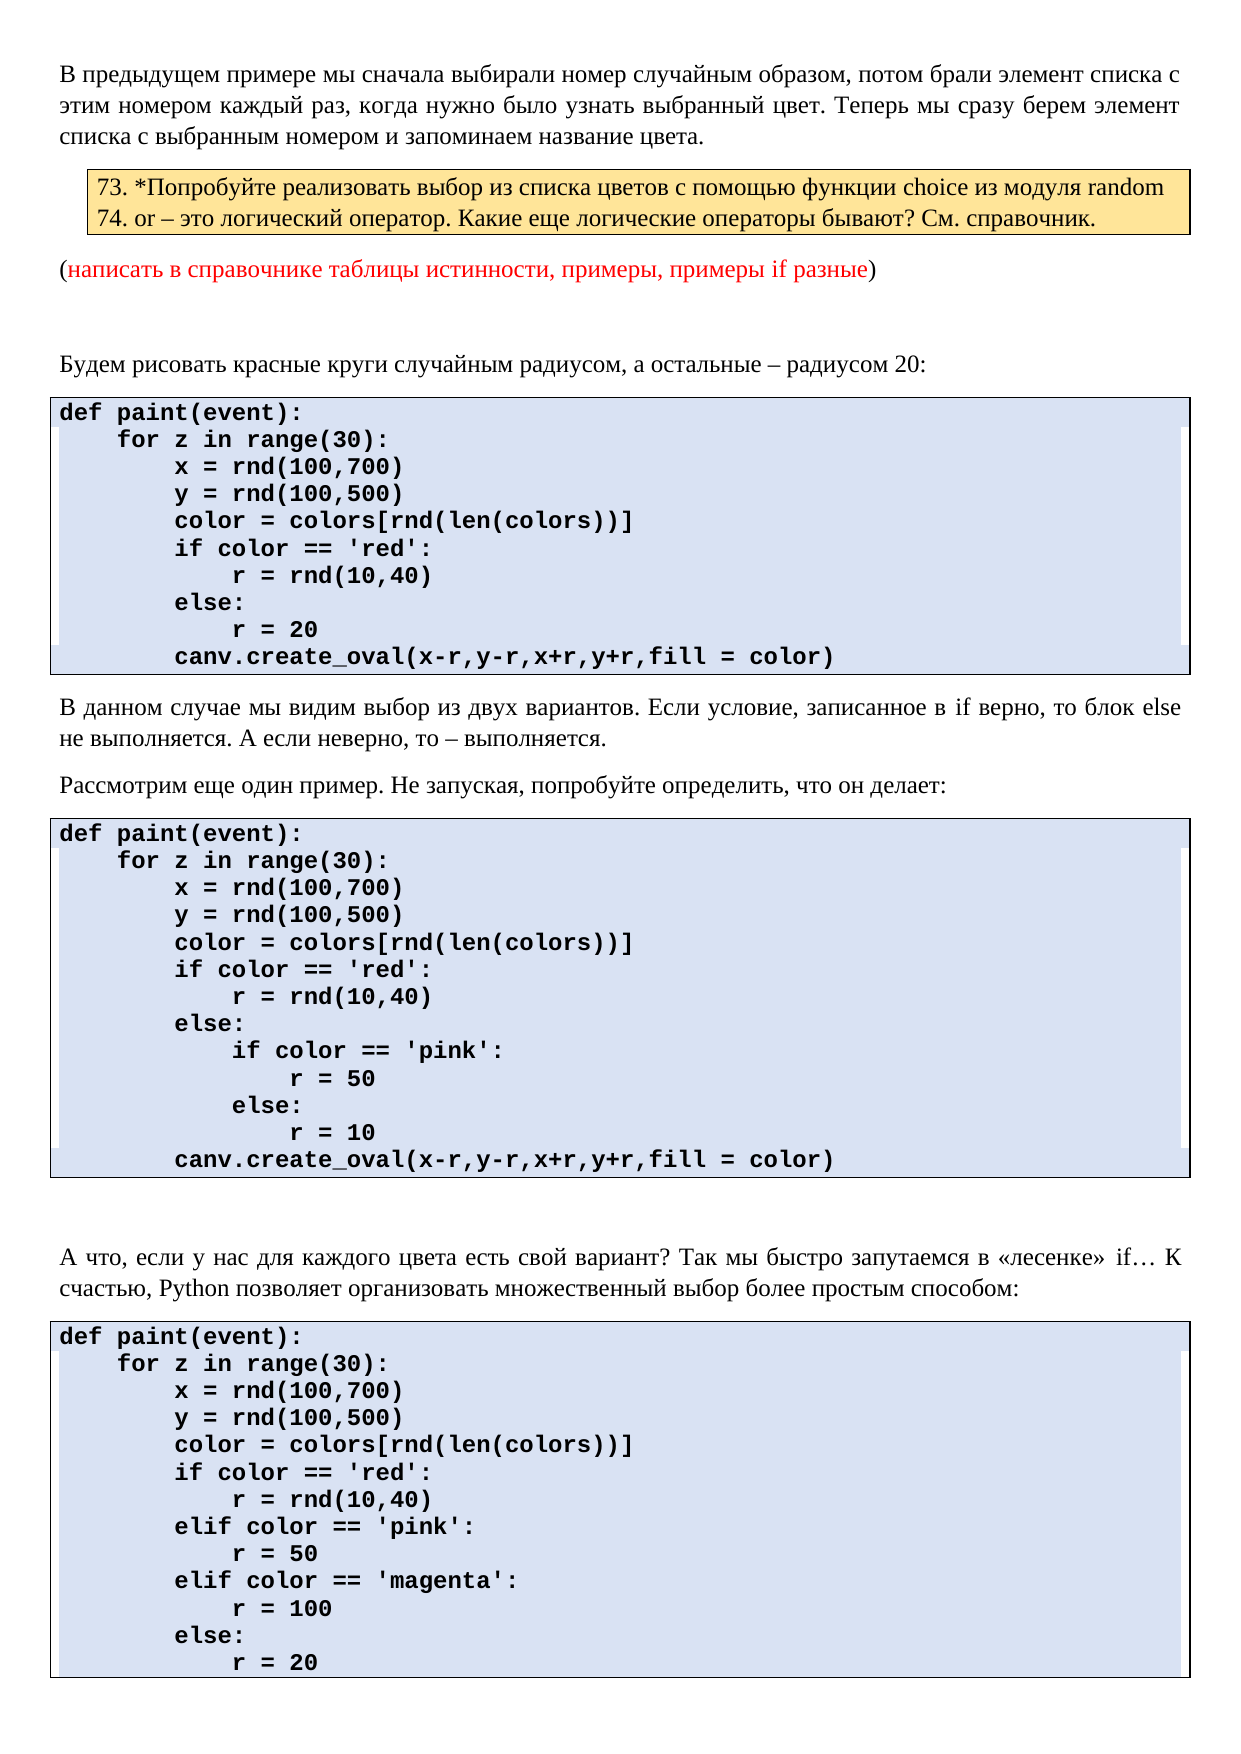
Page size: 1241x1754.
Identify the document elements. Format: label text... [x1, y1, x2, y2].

text elif color == 'magenta': [59, 1569, 1181, 1596]
text color = colors[rnd(len(colors))] [59, 1433, 1181, 1460]
text r = 20 [59, 618, 1181, 642]
text color = colors[rnd(len(colors))] [59, 509, 1181, 536]
text x = rnd(100,700) [59, 454, 1181, 482]
text def paint(event): [51, 398, 1189, 427]
text В предыдущем примере мы сначала выбирали номер случайным образом, потом брали элемент списка с этим номером каждый раз, когда нужно было узнать выбранный цвет. Теперь мы сразу берем элемент списка с выбранным номером и запоминаем название цвета. [59, 59, 1181, 150]
text (написать в справочнике таблицы истинности, примеры, примеры if разные) [59, 254, 1181, 283]
text r = rnd(10,40) [59, 563, 1181, 590]
text else: [59, 590, 1181, 618]
text y = rnd(100,500) [59, 903, 1181, 930]
text r = 50 [59, 1542, 1181, 1569]
text else: [59, 1012, 1181, 1039]
text x = rnd(100,700) [59, 876, 1181, 903]
text if color == 'pink': [59, 1039, 1181, 1066]
text canv.create_oval(x-r,y-r,x+r,y+r,fill = color) [51, 642, 1189, 674]
text if color == 'red': [59, 957, 1181, 984]
text def paint(event): [51, 1322, 1189, 1351]
text color = colors[rnd(len(colors))] [59, 930, 1181, 957]
text В данном случае мы видим выбор из двух вариантов. Если условие, записанное в if верно, то блок else не выполняется. А если неверно, то – выполняется. [59, 692, 1181, 752]
text Будем рисовать красные круги случайным радиусом, а остальные – радиусом 20: [59, 349, 1181, 378]
text if color == 'red': [59, 536, 1181, 563]
text y = rnd(100,500) [59, 1406, 1181, 1433]
text y = rnd(100,500) [59, 482, 1181, 509]
text for z in range(30): [59, 848, 1181, 876]
text canv.create_oval(x-r,y-r,x+r,y+r,fill = color) [51, 1144, 1189, 1177]
text else: [59, 1093, 1181, 1120]
text elif color == 'pink': [59, 1514, 1181, 1542]
text for z in range(30): [59, 427, 1181, 454]
text for z in range(30): [59, 1351, 1181, 1378]
text r = 10 [59, 1120, 1181, 1144]
text r = rnd(10,40) [59, 984, 1181, 1012]
text r = rnd(10,40) [59, 1487, 1181, 1514]
text or – это логический оператор. Какие еще логические операторы бывают? См. справочник. [88, 200, 1189, 234]
text x = rnd(100,700) [59, 1378, 1181, 1406]
text r = 20 [59, 1650, 1181, 1677]
text def paint(event): [51, 819, 1189, 848]
text А что, если у нас для каждого цвета есть свой вариант? Так мы быстро запутаемся в «лесенке» if… К счастью, Python позволяет организовать множественный выбор более простым способом: [59, 1242, 1181, 1302]
text Рассмотрим еще один пример. Не запуская, попробуйте определить, что он делает: [59, 771, 1181, 799]
text r = 50 [59, 1066, 1181, 1093]
text *Попробуйте реализовать выбор из списка цветов с помощью функции choice из модуля random [88, 170, 1189, 200]
text if color == 'red': [59, 1460, 1181, 1487]
text else: [59, 1623, 1181, 1650]
text r = 100 [59, 1596, 1181, 1623]
